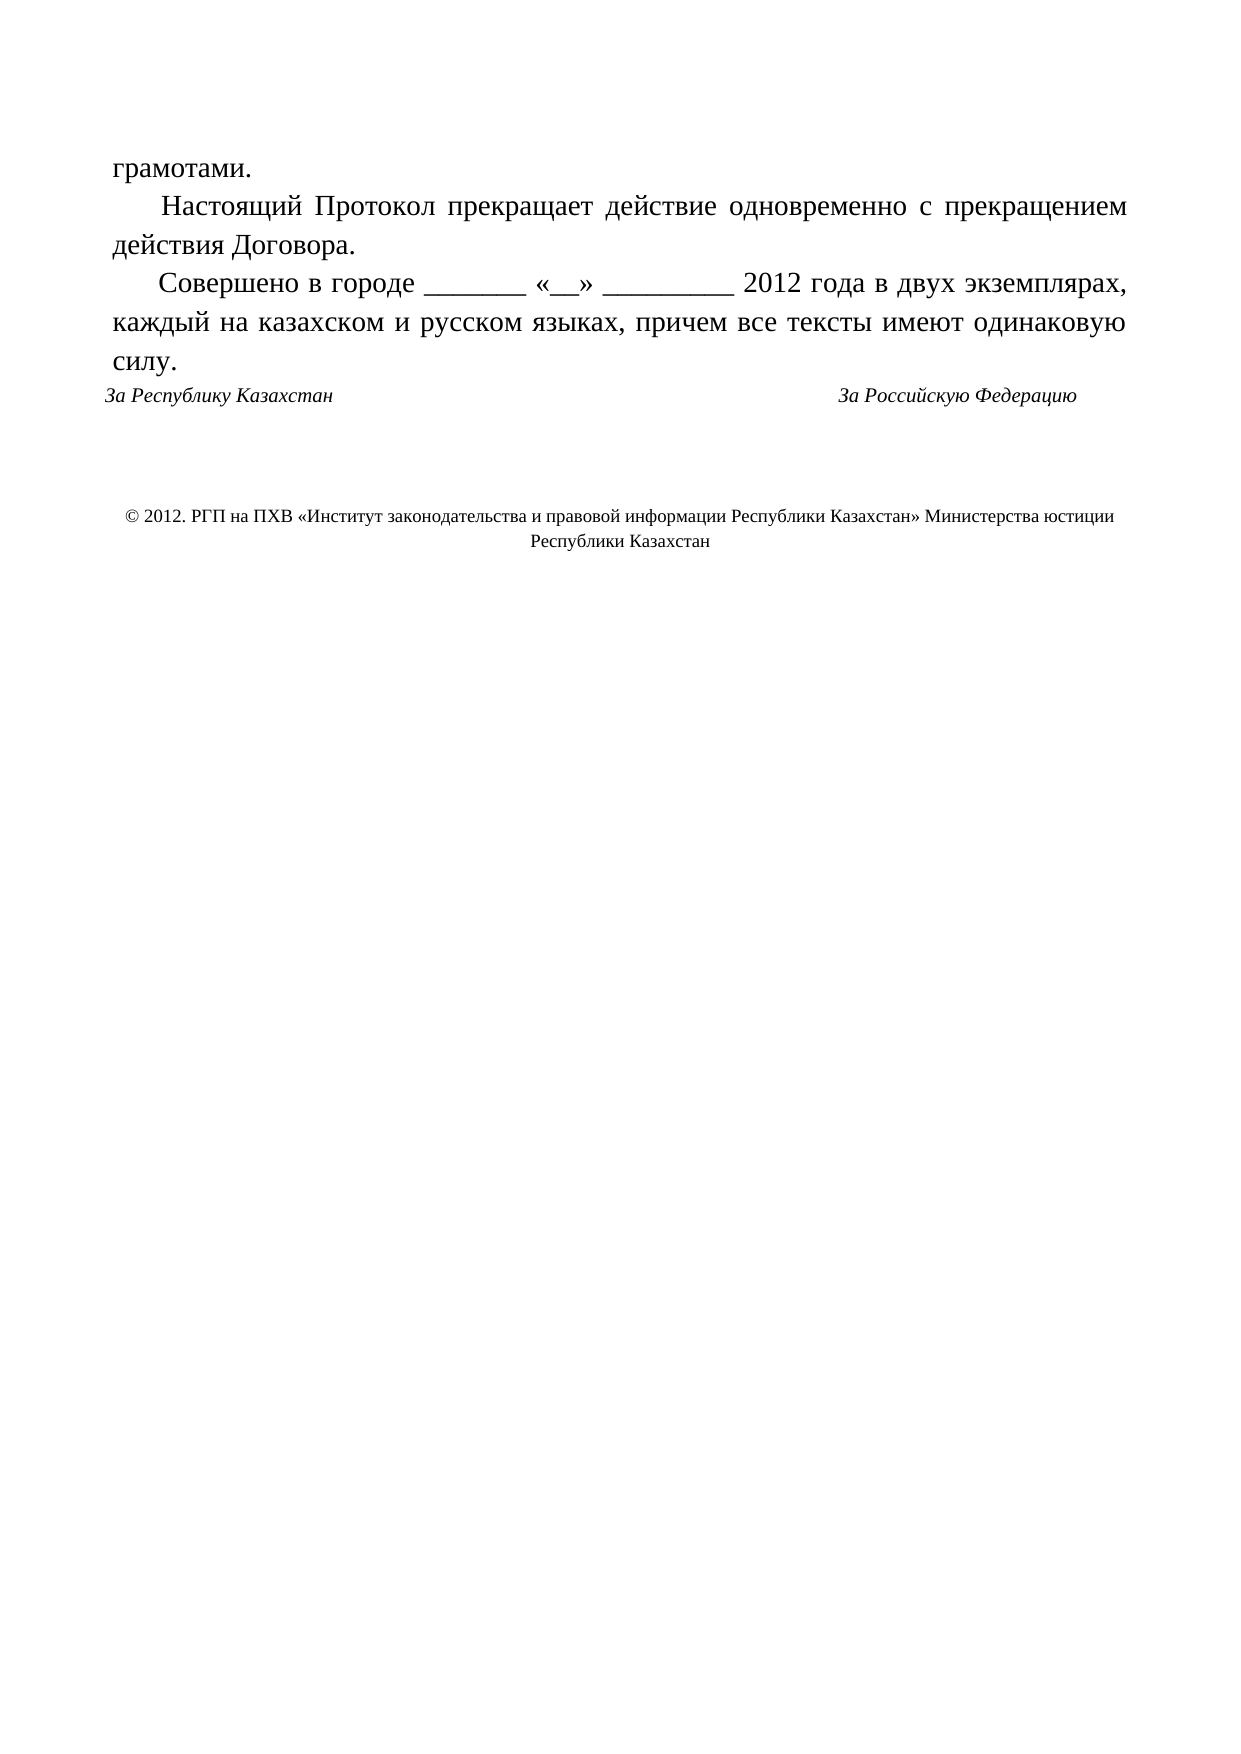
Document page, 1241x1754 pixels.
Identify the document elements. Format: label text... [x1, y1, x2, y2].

table_header За Республику Казахстан [101, 381, 834, 414]
text Совершено в городе _______ «__» _________ 2012 года в двух экземплярах, каждый на казахском и русском языках, причем все тексты имеют одинаковую силу. [112, 266, 1128, 376]
text © 2012. РГП на ПХВ «Институт законодательства и правовой информации Республики Казахстан» Министерства юстиции Республики Казахстан [112, 505, 1128, 551]
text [112, 150, 1128, 261]
table_header За Российскую Федерацию [835, 381, 1240, 414]
